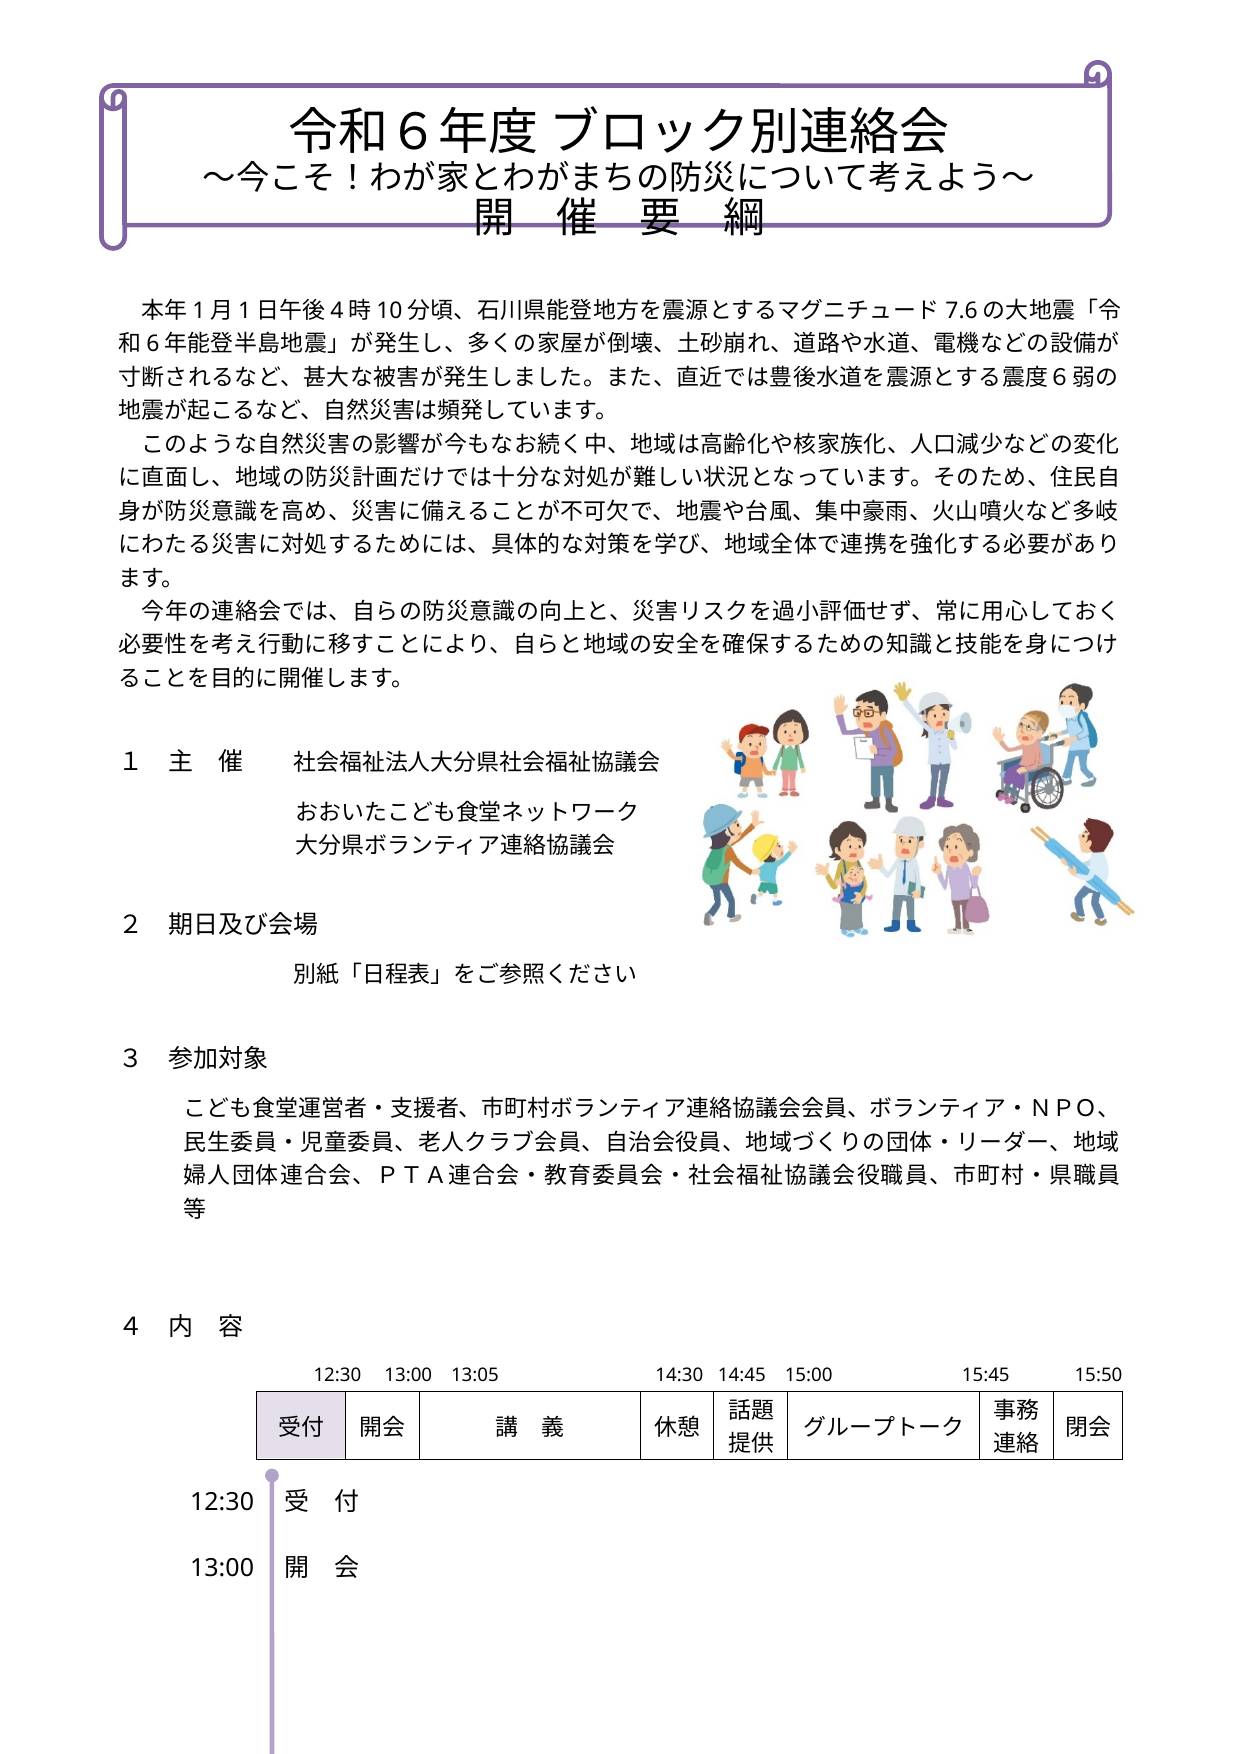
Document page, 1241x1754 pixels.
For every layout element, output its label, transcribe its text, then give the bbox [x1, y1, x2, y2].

text ３ 参加対象 [118, 1023, 1122, 1090]
table_header 話題提供 [714, 1392, 787, 1458]
text 別紙「日程表」をご参照ください [118, 956, 1122, 990]
table_header グループトーク [788, 1392, 979, 1458]
text このような自然災害の影響が今もなお続く中、地域は高齢化や核家族化、人口減少などの変化に直面し、地域の防災計画だけでは十分な対処が難しい状況となっています。そのため、住民自身が防災意識を高め、災害に備えることが不可欠で、地震や台風、集中豪雨、火山噴火など多岐にわたる災害に対処するためには、具体的な対策を学び、地域全体で連携を強化する必要があります。 [118, 426, 1122, 593]
table_header 事務 連絡 [980, 1392, 1053, 1458]
table_header 受付 [257, 1392, 345, 1458]
text 本年1月1日午後4時10分頃、石川県能登地方を震源とするマグニチュード7.6の大地震「令和6年能登半島地震」が発生し、多くの家屋が倒壊、土砂崩れ、道路や水道、電機などの設備が寸断されるなど、甚大な被害が発生しました。また、直近では豊後水道を震源とする震度６弱の地震が起こるなど、自然災害は頻発しています。 [118, 292, 1122, 426]
table_header 開会 [346, 1392, 419, 1458]
text ２ 期日及び会場 [118, 889, 1122, 956]
text 今年の連絡会では、自らの防災意識の向上と、災害リスクを過小評価せず、常に用心しておく必要性を考え行動に移すことにより、自らと地域の安全を確保するための知識と技能を身につけることを目的に開催します。 [118, 593, 1122, 693]
text おおいたこども食堂ネットワーク [118, 793, 1122, 827]
text 13:00 開 会 [140, 1533, 269, 1599]
picture [686, 678, 1147, 945]
text 大分県ボランティア連絡協議会 [118, 827, 1122, 860]
text ４ 内 容 [118, 1291, 1122, 1357]
text 12:30 受 付 [140, 1466, 1122, 1533]
table_header 講 義 [420, 1392, 640, 1458]
text こども食堂運営者・支援者、市町村ボランティア連絡協議会会員、ボランティア・ＮＰＯ、民生委員・児童委員、老人クラブ会員、自治会役員、地域づくりの団体・リーダー、地域婦人団体連合会、ＰＴＡ連合会・教育委員会・社会福祉協議会役職員、市町村・県職員 等 [184, 1090, 1122, 1224]
table_header 休憩 [641, 1392, 713, 1458]
text 13:00 開 会 [275, 1533, 1122, 1599]
table_header 閉会 [1054, 1392, 1122, 1458]
text 12:30 13:00 13:05 14:30 14:45 15:00 15:45 15:50 [118, 1357, 1122, 1391]
text １ 主 催 社会福祉法人大分県社会福祉協議会 [118, 726, 1122, 793]
